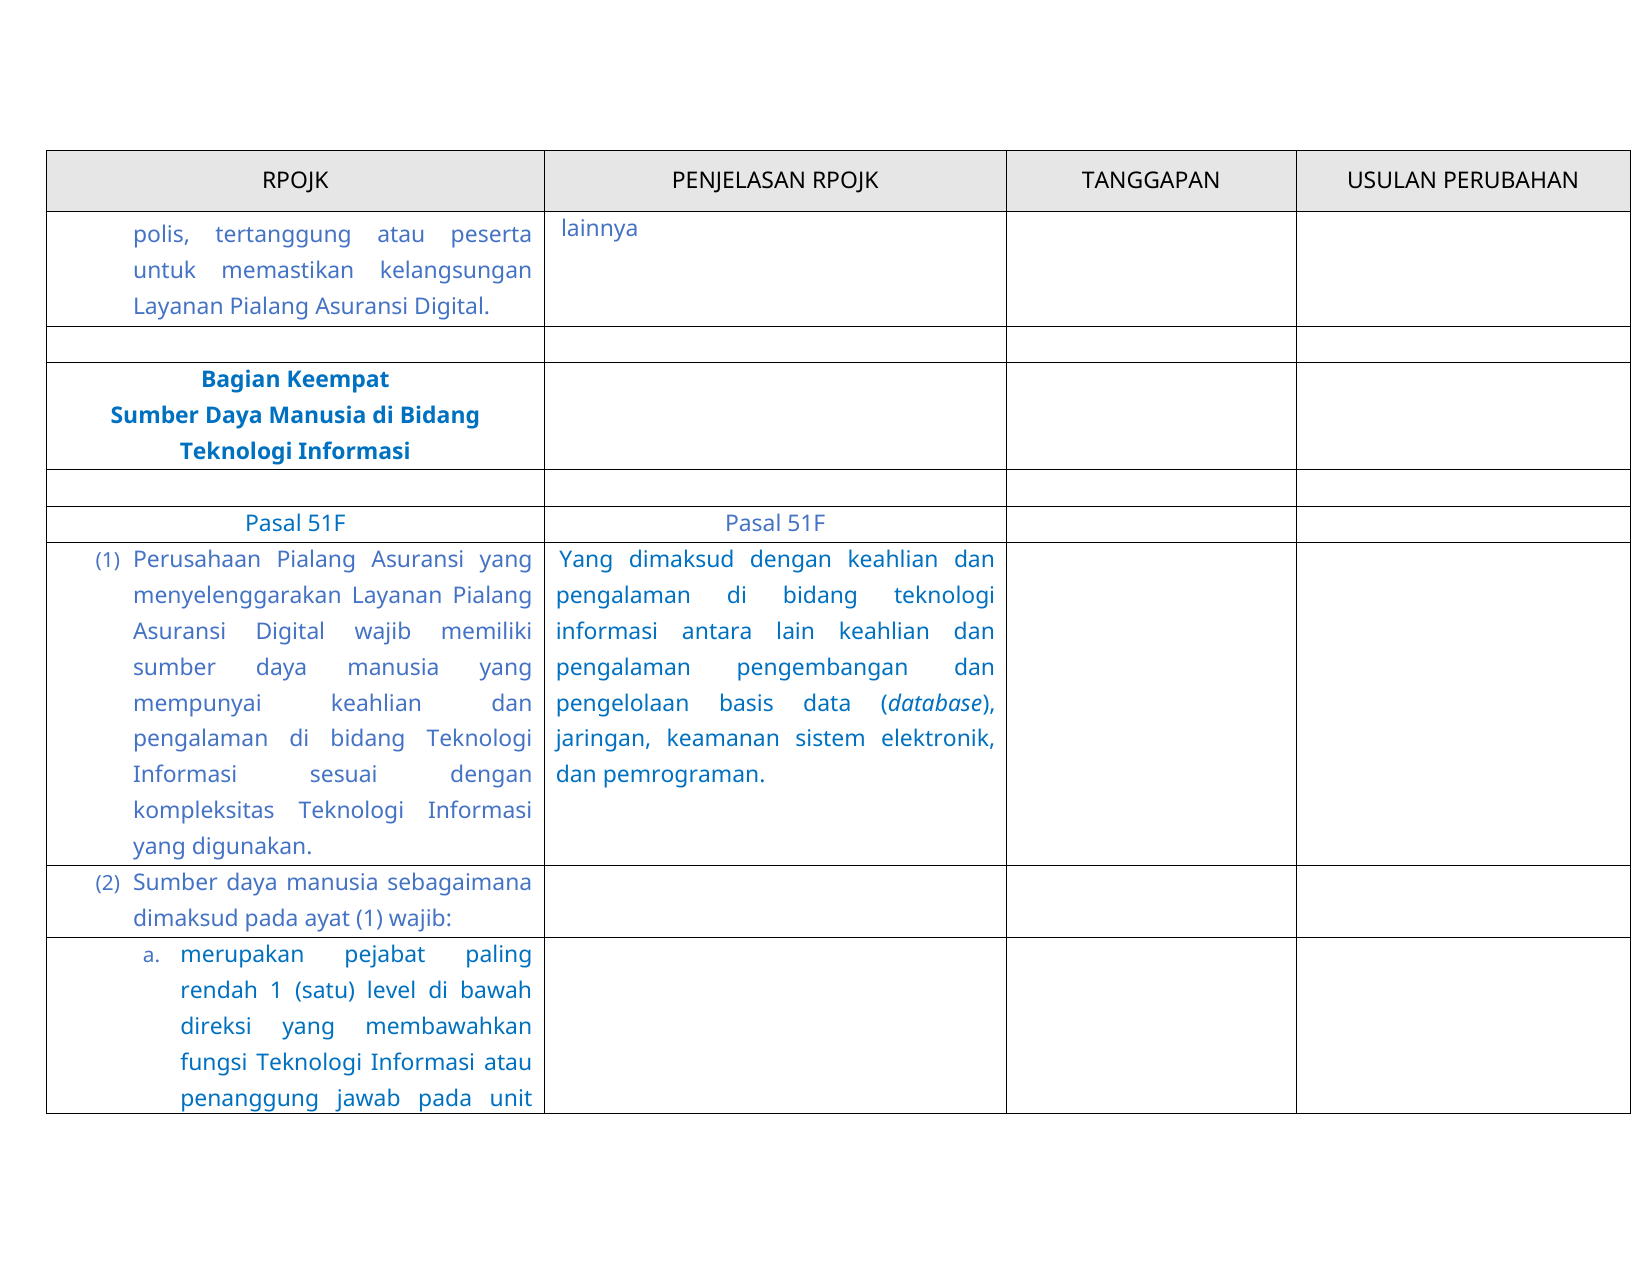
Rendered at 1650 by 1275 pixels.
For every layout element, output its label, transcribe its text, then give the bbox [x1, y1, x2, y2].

table_header RPOJK [47, 151, 544, 211]
table_header TANGGAPAN [1007, 151, 1296, 211]
table_cell [1297, 543, 1630, 865]
table_cell [47, 327, 544, 362]
table_cell [1297, 938, 1630, 1113]
table_cell [1007, 470, 1296, 506]
table_cell [1007, 327, 1296, 362]
table_cell [1007, 363, 1296, 469]
table_cell [47, 470, 544, 506]
table_cell [1297, 363, 1630, 469]
table_cell Yang dimaksud dengan keahlian dan pengalaman di bidang teknologi informasi antara lain keahlian dan pengalaman pengembangan dan pengelolaan basis data (database), jaringan, keamanan sistem elektronik, dan pemrograman. [545, 543, 1006, 865]
table_cell [1297, 470, 1630, 506]
table_cell Pasal 51F [47, 507, 544, 542]
table_cell Perusahaan Pialang Asuransi yang menyelenggarakan Layanan Pialang Asuransi Digital wajib memiliki sumber daya manusia yang mempunyai keahlian dan pengalaman di bidang Teknologi Informasi sesuai dengan kompleksitas Teknologi Informasi yang digunakan. [47, 543, 544, 865]
table_cell [1297, 212, 1630, 326]
table_cell [545, 470, 1006, 506]
table_cell Bagian Keempat Sumber Daya Manusia di Bidang Teknologi Informasi [47, 363, 544, 469]
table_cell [47, 212, 544, 326]
table_header PENJELASAN RPOJK [545, 151, 1006, 211]
table_cell [1007, 543, 1296, 865]
table_cell [545, 327, 1006, 362]
table_cell [545, 938, 1006, 1113]
table_cell [1297, 866, 1630, 937]
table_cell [47, 938, 544, 1113]
table_header USULAN PERUBAHAN [1297, 151, 1630, 211]
table_cell [1007, 866, 1296, 937]
table_cell Pasal 51F [545, 507, 1006, 542]
table_cell [1007, 507, 1296, 542]
table_cell [545, 866, 1006, 937]
table_cell [1007, 938, 1296, 1113]
table_cell [1297, 327, 1630, 362]
table_cell Sumber daya manusia sebagaimana dimaksud pada ayat (1) wajib: [47, 866, 544, 937]
table_cell [1297, 507, 1630, 542]
table_cell [545, 363, 1006, 469]
table_cell [1007, 212, 1296, 326]
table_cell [545, 212, 1006, 326]
